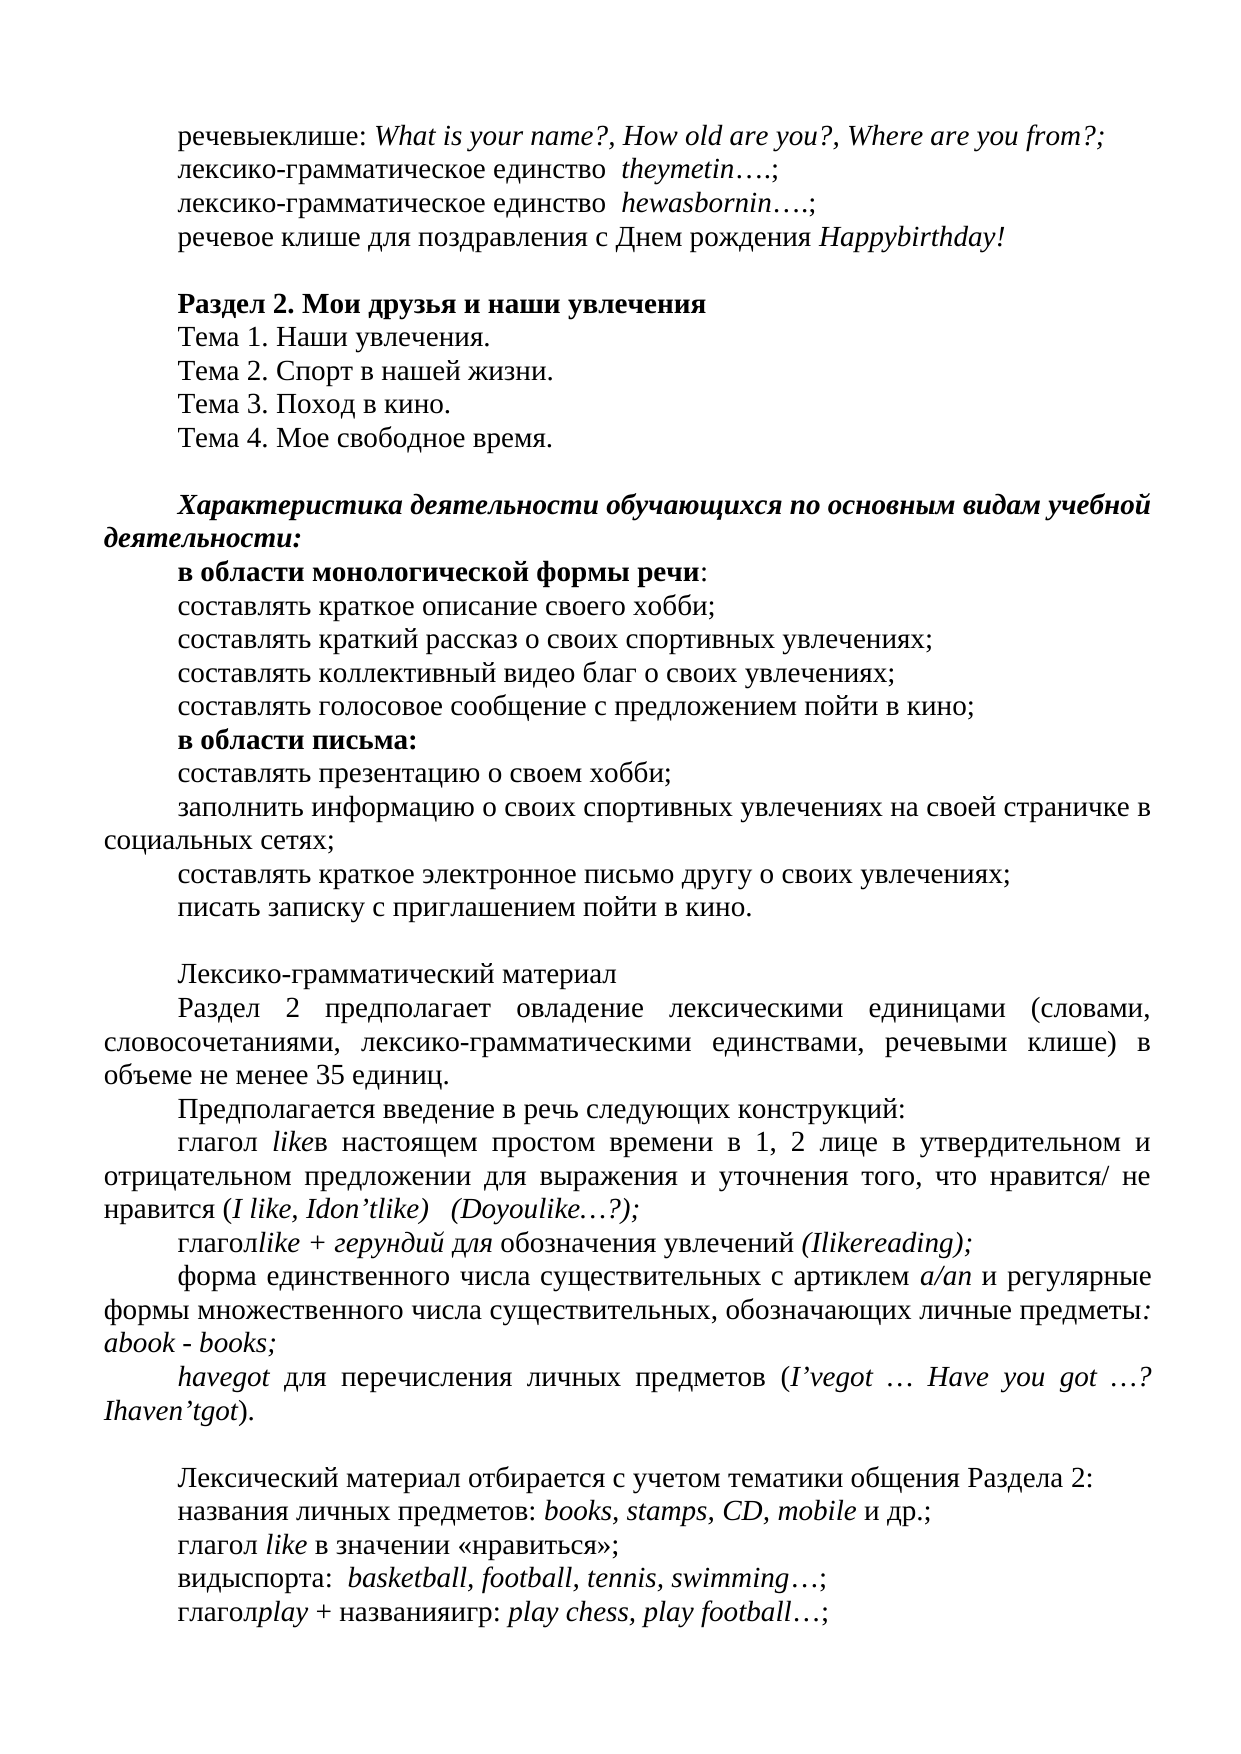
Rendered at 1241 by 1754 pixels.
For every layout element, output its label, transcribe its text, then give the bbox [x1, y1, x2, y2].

text лексико-грамматическое единство theymetin….; [103, 152, 1152, 185]
text составлять презентацию о своем хобби; [103, 755, 1152, 789]
text Лексический материал отбирается с учетом тематики общения Раздела 2: [103, 1460, 1152, 1493]
text составлять краткий рассказ о своих спортивных увлечениях; [103, 621, 1152, 655]
text Раздел 2 предполагает овладение лексическими единицами (словами, словосочетаниями, лексико-грамматическими единствами, речевыми клише) в объеме не менее 35 единиц. [103, 990, 1152, 1091]
text названия личных предметов: books, stamps, CD, mobile и др.; [103, 1493, 1152, 1527]
text в области монологической формы речи: [103, 554, 1152, 588]
text речевыеклише: What is your name?, How old are you?, Where are you from?; [103, 118, 1152, 152]
text Тема 1. Наши увлечения. [103, 319, 1152, 353]
text заполнить информацию о своих спортивных увлечениях на своей страничке в социальных сетях; [103, 789, 1152, 856]
text глаголplay + названияигр: play chess, play football…; [103, 1594, 1152, 1627]
text составлять голосовое сообщение с предложением пойти в кино; [103, 688, 1152, 722]
text видыспорта: basketball, football, tennis, swimming…; [103, 1560, 1152, 1594]
text глаголlike + герундий для обозначения увлечений (Ilikereading); [103, 1225, 1152, 1258]
text Тема 4. Мое свободное время. [103, 420, 1152, 453]
text в области письма: [103, 722, 1152, 755]
text составлять коллективный видео благ о своих увлечениях; [103, 655, 1152, 688]
text havegot для перечисления личных предметов (I’vegot … Have you got …? Ihaven’tgot). [103, 1359, 1152, 1426]
text глагол like в значении «нравиться»; [103, 1527, 1152, 1560]
text глагол likeв настоящем простом времени в 1, 2 лице в утвердительном и отрицательном предложении для выражения и уточнения того, что нравится/ не нравится (I like, Idon’tlike) (Doyoulike…?); [103, 1124, 1152, 1225]
text составлять краткое электронное письмо другу о своих увлечениях; [103, 856, 1152, 889]
text форма единственного числа существительных с артиклем a/an и регулярные формы множественного числа существительных, обозначающих личные предметы: abook - books; [103, 1258, 1152, 1359]
text писать записку с приглашением пойти в кино. [103, 889, 1152, 923]
text Раздел 2. Мои друзья и наши увлечения [103, 286, 1152, 319]
text речевое клише для поздравления с Днем рождения Happybirthday! [103, 219, 1152, 252]
text Тема 2. Спорт в нашей жизни. [103, 353, 1152, 386]
text Характеристика деятельности обучающихся по основным видам учебной деятельности: [103, 487, 1152, 554]
text составлять краткое описание своего хобби; [103, 588, 1152, 621]
text лексико-грамматическое единство hewasbornin….; [103, 185, 1152, 219]
text Тема 3. Поход в кино. [103, 386, 1152, 420]
text Лексико-грамматический материал [103, 957, 1152, 990]
text Предполагается введение в речь следующих конструкций: [103, 1091, 1152, 1124]
